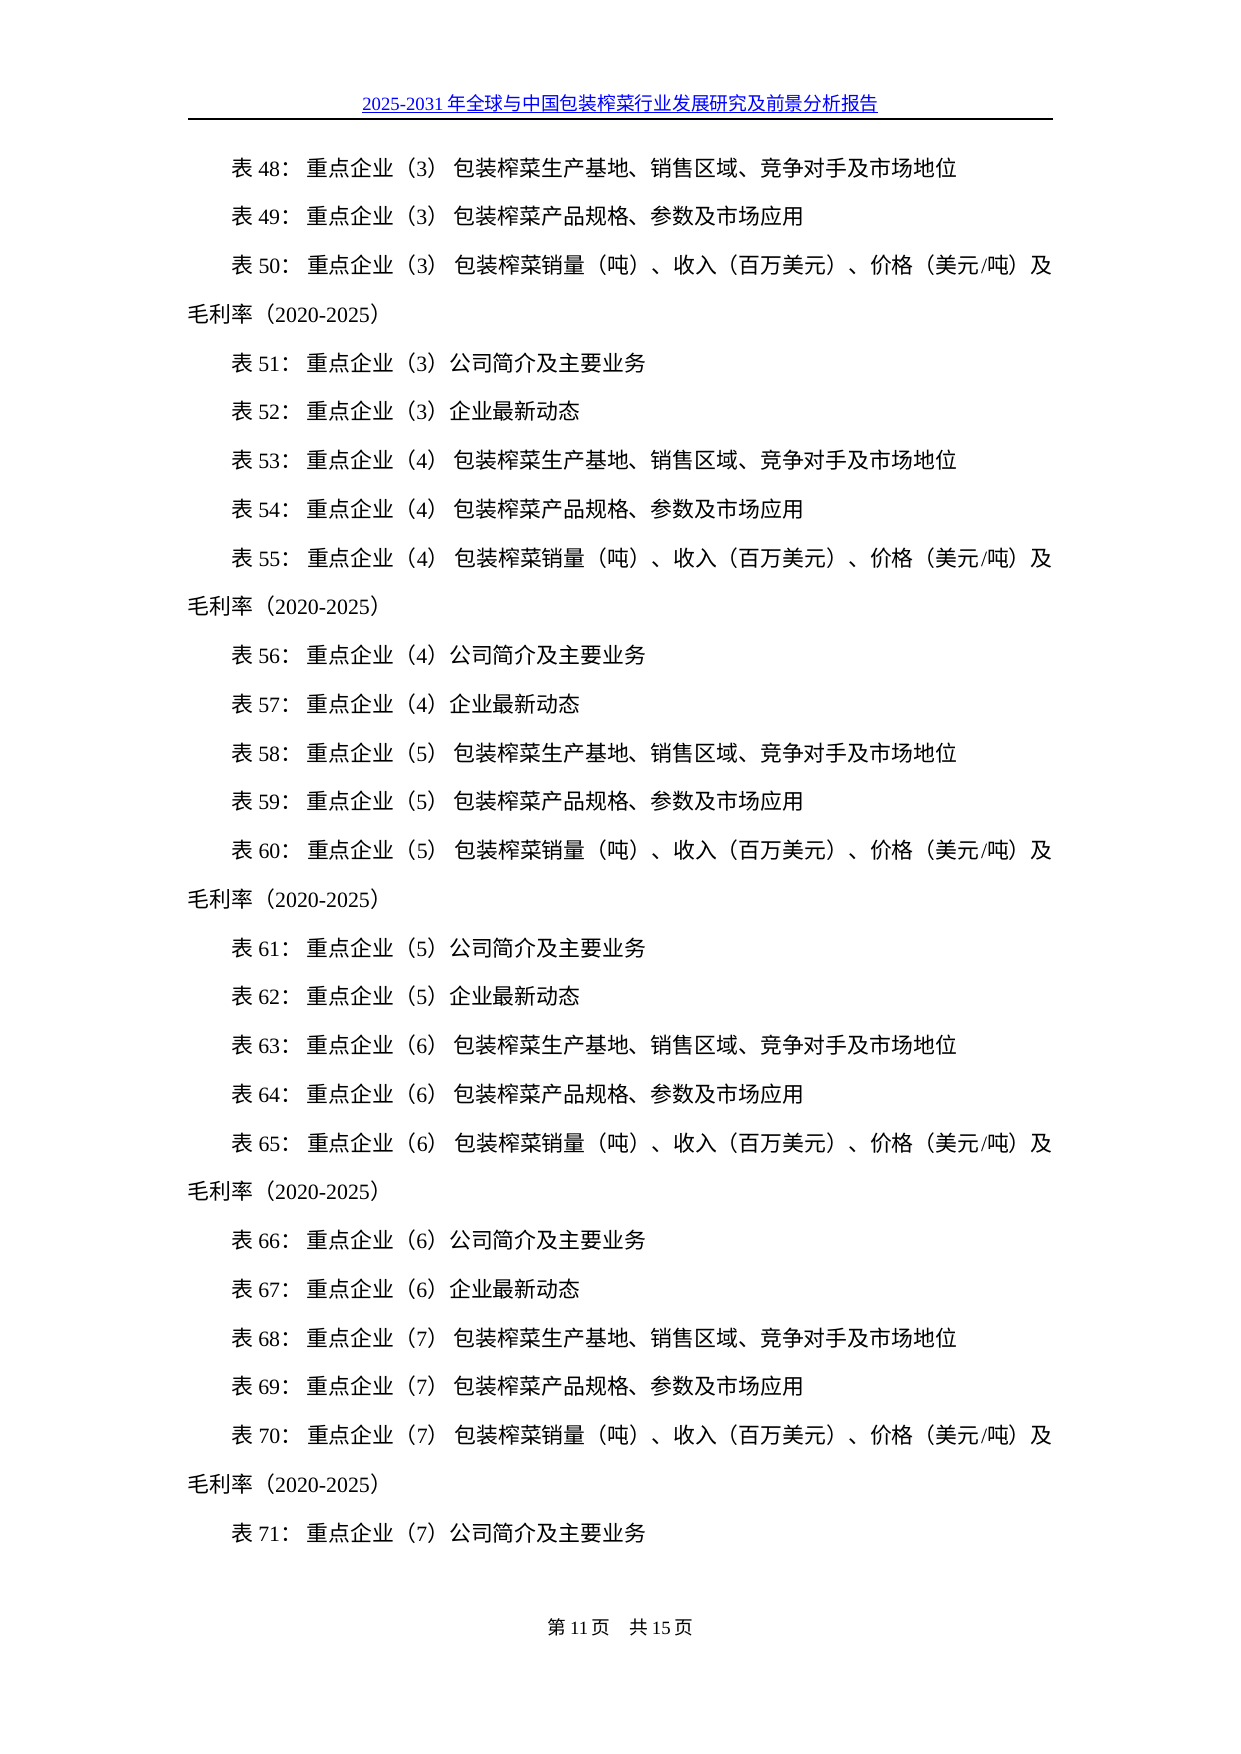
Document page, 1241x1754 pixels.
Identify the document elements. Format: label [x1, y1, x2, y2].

text [187, 150, 1053, 1548]
